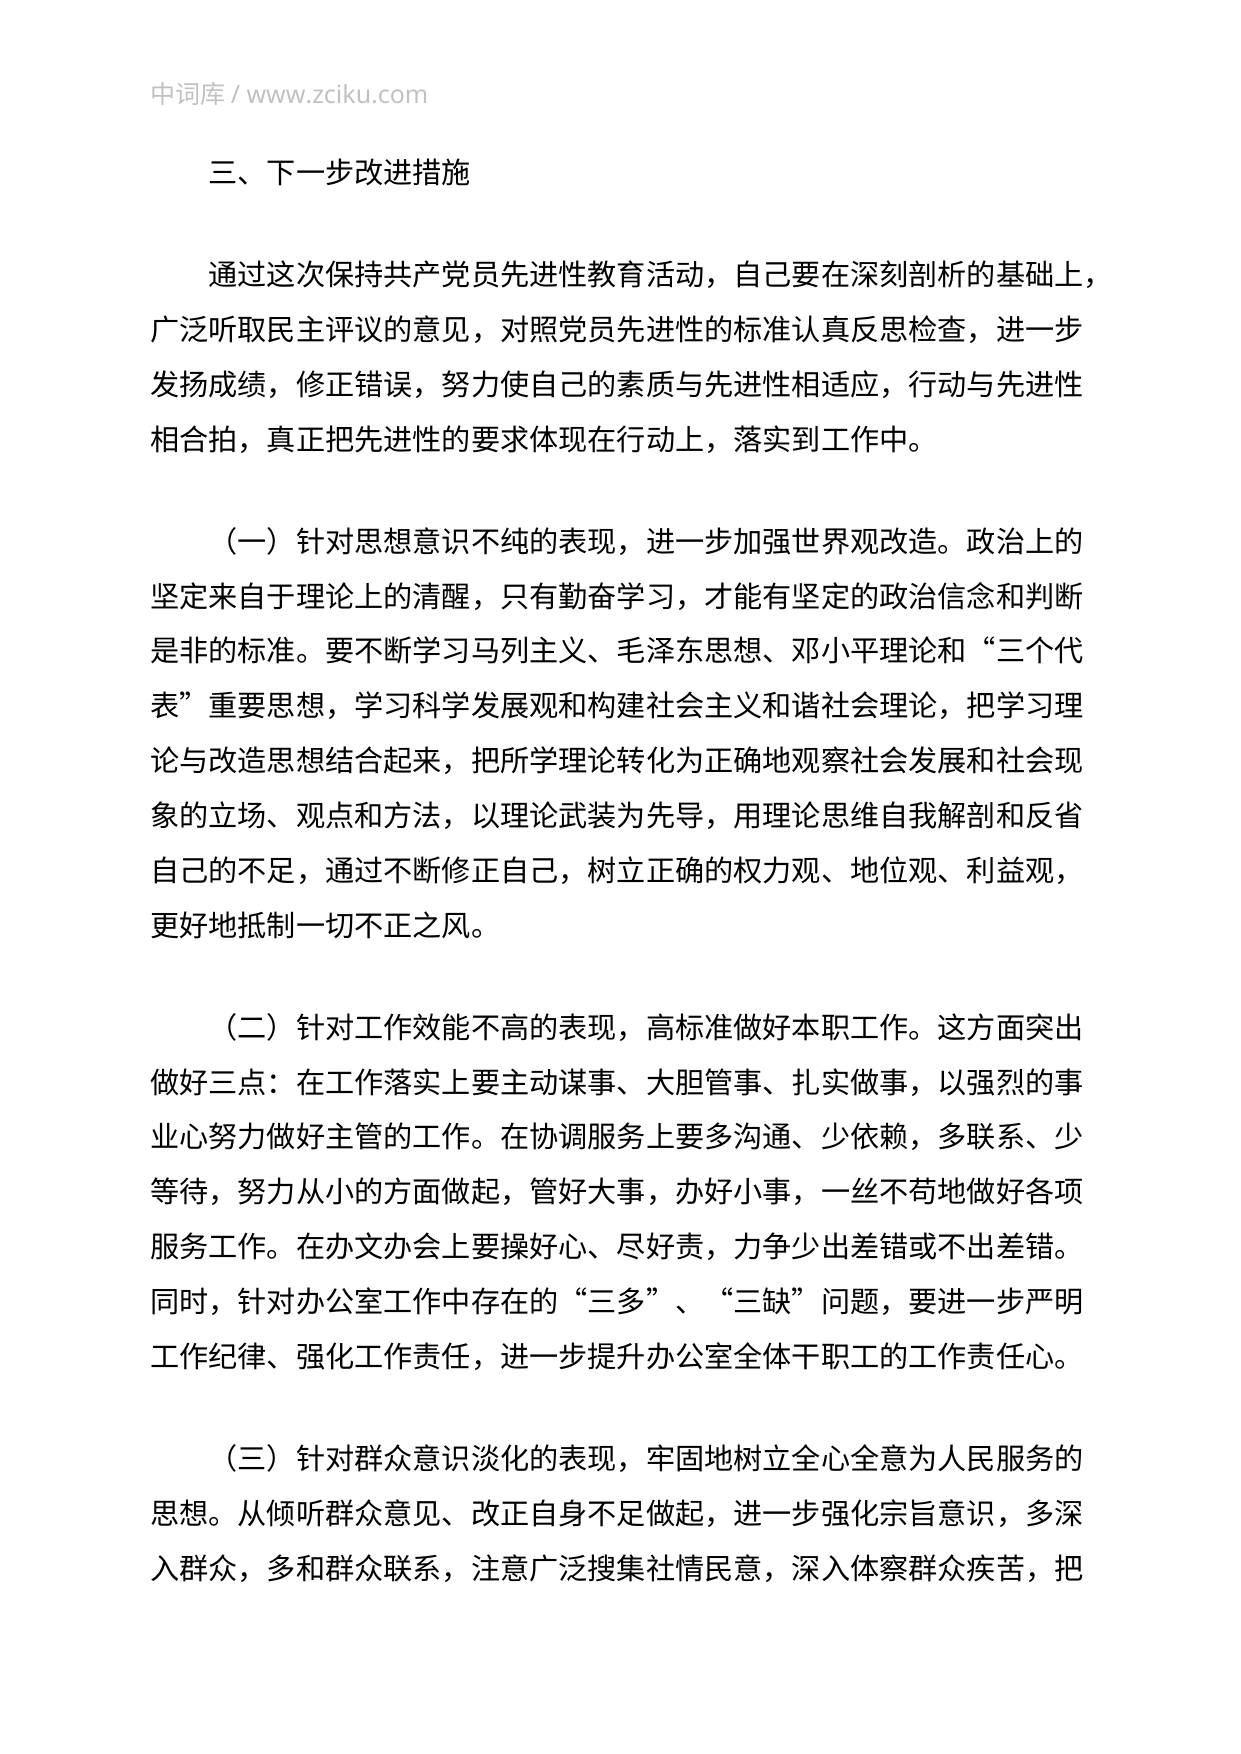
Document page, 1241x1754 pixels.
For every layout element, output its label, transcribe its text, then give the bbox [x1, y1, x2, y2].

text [150, 1435, 1090, 1587]
text 三、下一步改进措施 [150, 150, 1090, 192]
text （二）针对工作效能不高的表现，高标准做好本职工作。这方面突出做好三点：在工作落实上要主动谋事、大胆管事、扎实做事，以强烈的事业心努力做好主管的工作。在协调服务上要多沟通、少依赖，多联系、少等待，努力从小的方面做起，管好大事，办好小事，一丝不苟地做好各项服务工作。在办文办会上要操好心、尽好责，力争少出差错或不出差错。同时，针对办公室工作中存在的“三多”、“三缺”问题，要进一步严明工作纪律、强化工作责任，进一步提升办公室全体干职工的工作责任心。 [150, 1004, 1090, 1376]
text 通过这次保持共产党员先进性教育活动，自己要在深刻剖析的基础上，广泛听取民主评议的意见，对照党员先进性的标准认真反思检查，进一步发扬成绩，修正错误，努力使自己的素质与先进性相适应，行动与先进性相合拍，真正把先进性的要求体现在行动上，落实到工作中。 [150, 252, 1090, 459]
text （一）针对思想意识不纯的表现，进一步加强世界观改造。政治上的坚定来自于理论上的清醒，只有勤奋学习，才能有坚定的政治信念和判断是非的标准。要不断学习马列主义、毛泽东思想、邓小平理论和“三个代表”重要思想，学习科学发展观和构建社会主义和谐社会理论，把学习理论与改造思想结合起来，把所学理论转化为正确地观察社会发展和社会现象的立场、观点和方法，以理论武装为先导，用理论思维自我解剖和反省自己的不足，通过不断修正自己，树立正确的权力观、地位观、利益观，更好地抵制一切不正之风。 [150, 518, 1090, 945]
